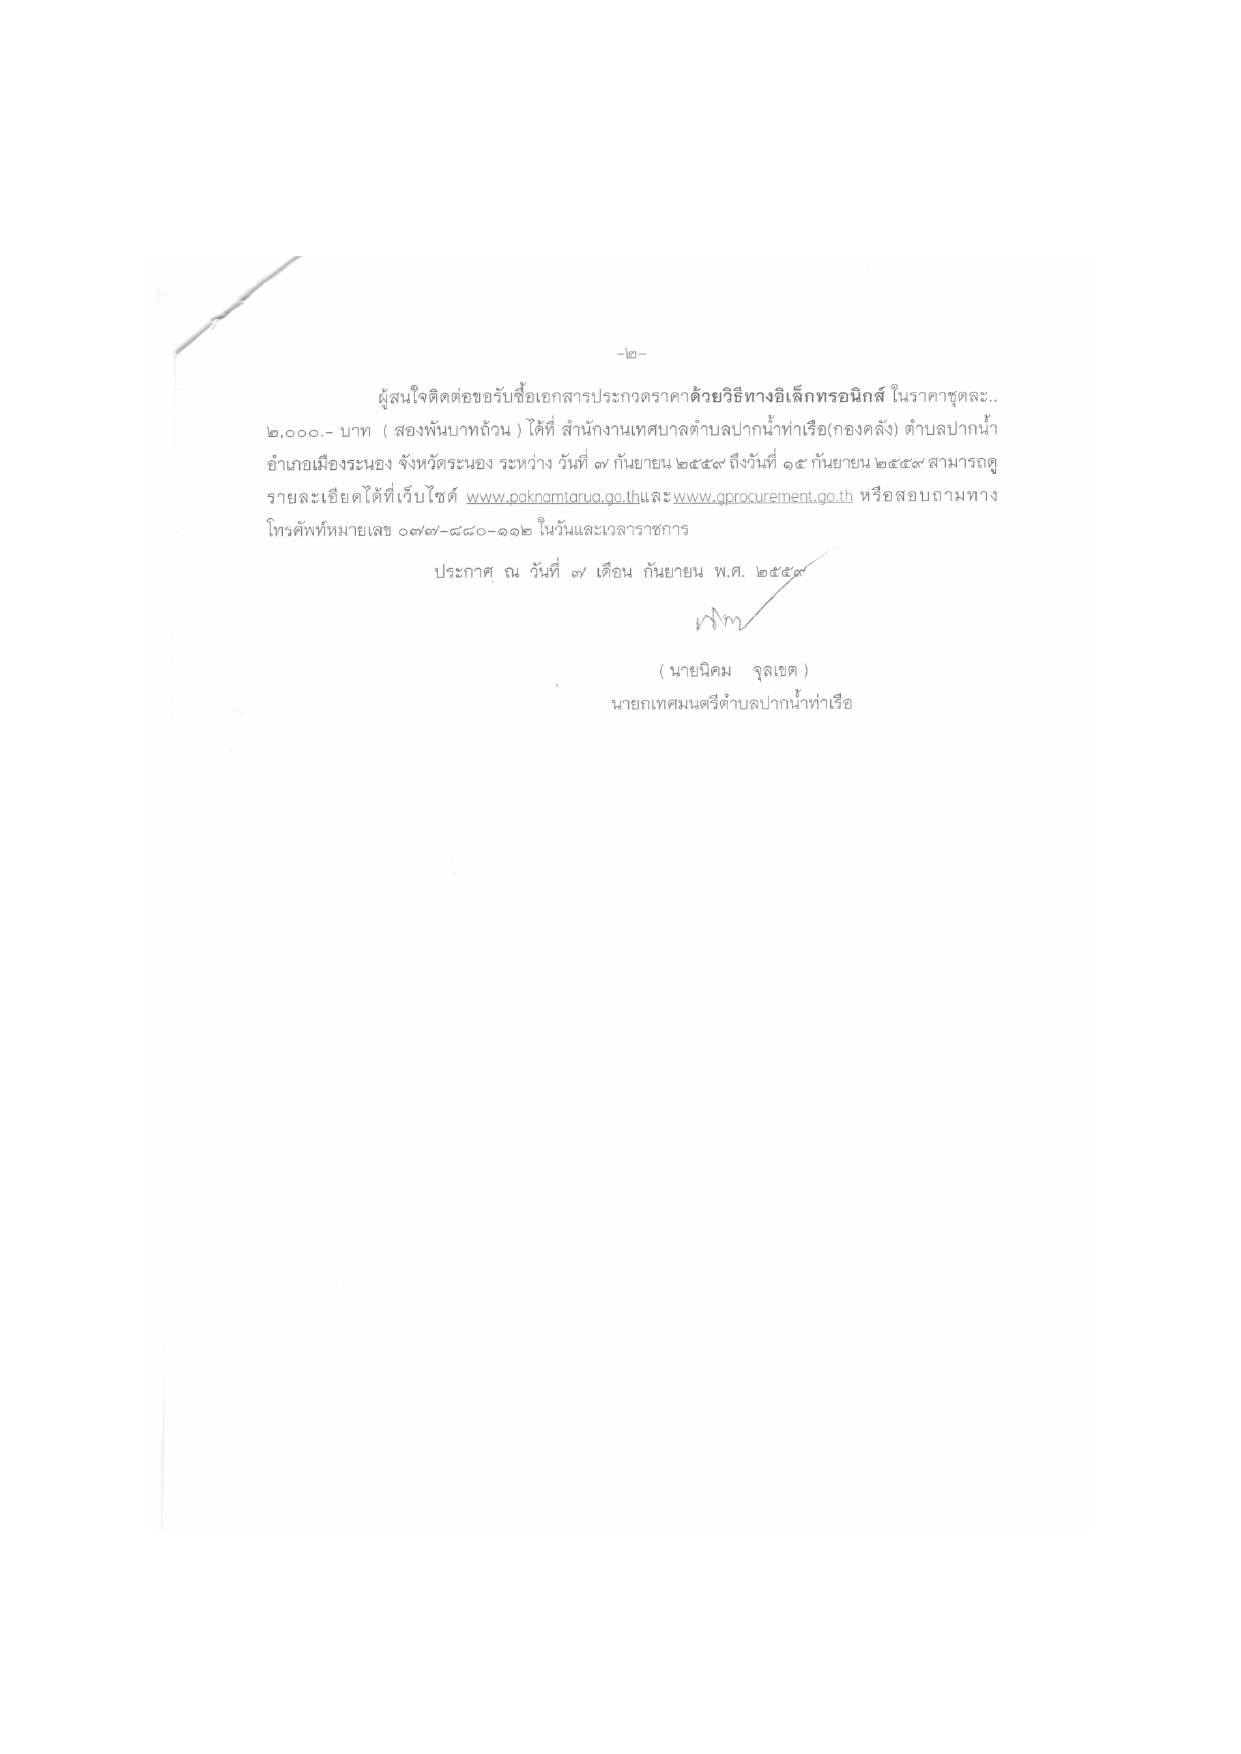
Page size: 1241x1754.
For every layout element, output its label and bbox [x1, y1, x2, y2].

picture [150, 256, 1091, 1550]
